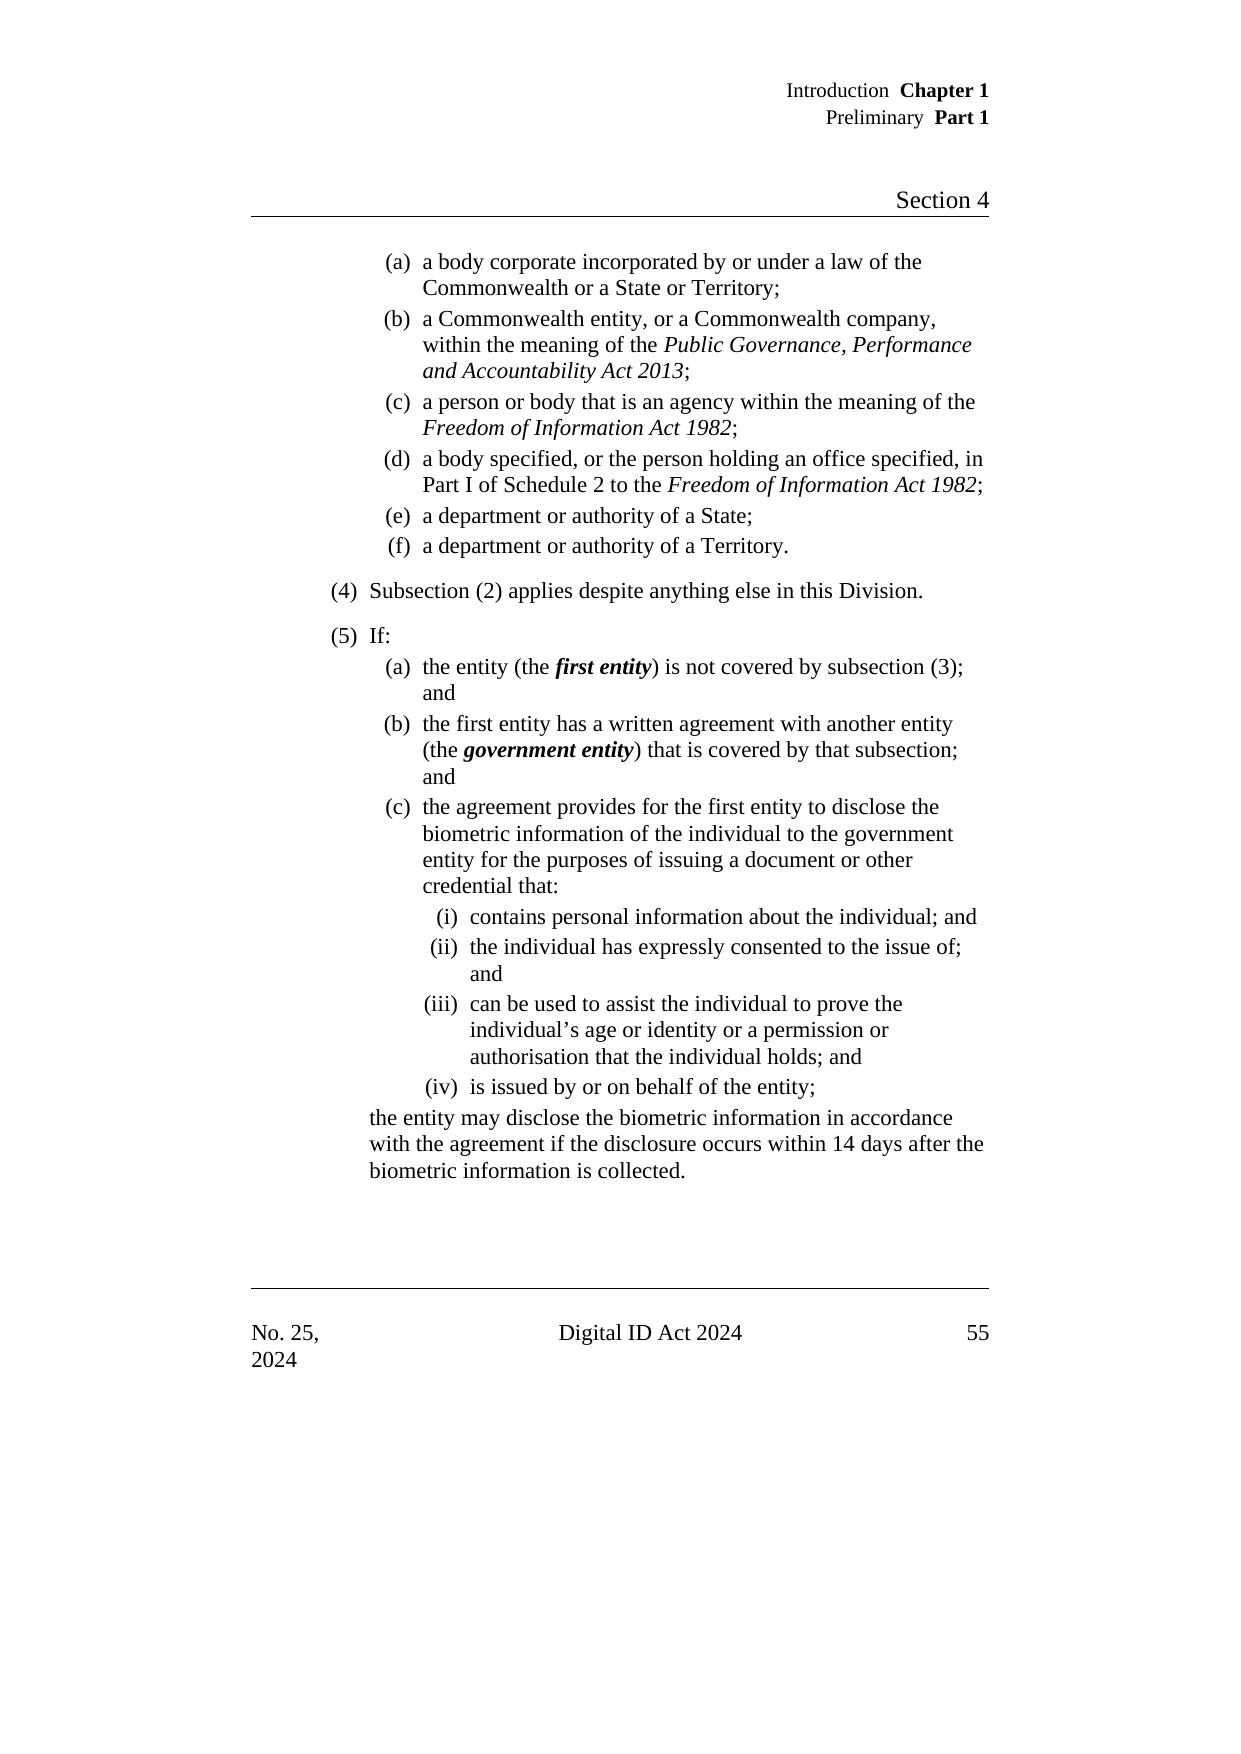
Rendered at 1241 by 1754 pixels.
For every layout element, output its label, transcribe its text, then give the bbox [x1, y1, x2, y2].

text (5) If: [251, 623, 989, 649]
text (a) a body corporate incorporated by or under a law of the Commonwealth or a State or Territory; [251, 248, 989, 301]
text (c) the agreement provides for the first entity to disclose the biometric information of the individual to the government entity for the purposes of issuing a document or other credential that: [251, 793, 989, 899]
text (4) Subsection (2) applies despite anything else in this Division. [251, 577, 989, 604]
text (c) a person or body that is an agency within the meaning of the Freedom of Information Act 1982; [251, 388, 989, 441]
text (b) the first entity has a written agreement with another entity (the government entity) that is covered by that subsection; and [251, 710, 989, 789]
text (e) a department or authority of a State; [251, 502, 989, 528]
text (d) a body specified, or the person holding an office specified, in Part I of Schedule 2 to the Freedom of Information Act 1982; [251, 445, 989, 498]
text (iv) is issued by or on behalf of the entity; [251, 1073, 989, 1100]
text (iii) can be used to assist the individual to prove the individual’s age or identity or a permission or authorisation that the individual holds; and [251, 990, 989, 1069]
text (b) a Commonwealth entity, or a Commonwealth company, within the meaning of the Public Governance, Performance and Accountability Act 2013; [251, 305, 989, 384]
text (i) contains personal information about the individual; and [251, 903, 989, 929]
text (ii) the individual has expressly consented to the issue of; and [251, 933, 989, 986]
text (a) the entity (the first entity) is not covered by subsection (3); and [251, 653, 989, 706]
text (f) a department or authority of a Territory. [251, 532, 989, 559]
text the entity may disclose the biometric information in accordance with the agreement if the disclosure occurs within 14 days after the biometric information is collected. [369, 1104, 989, 1183]
